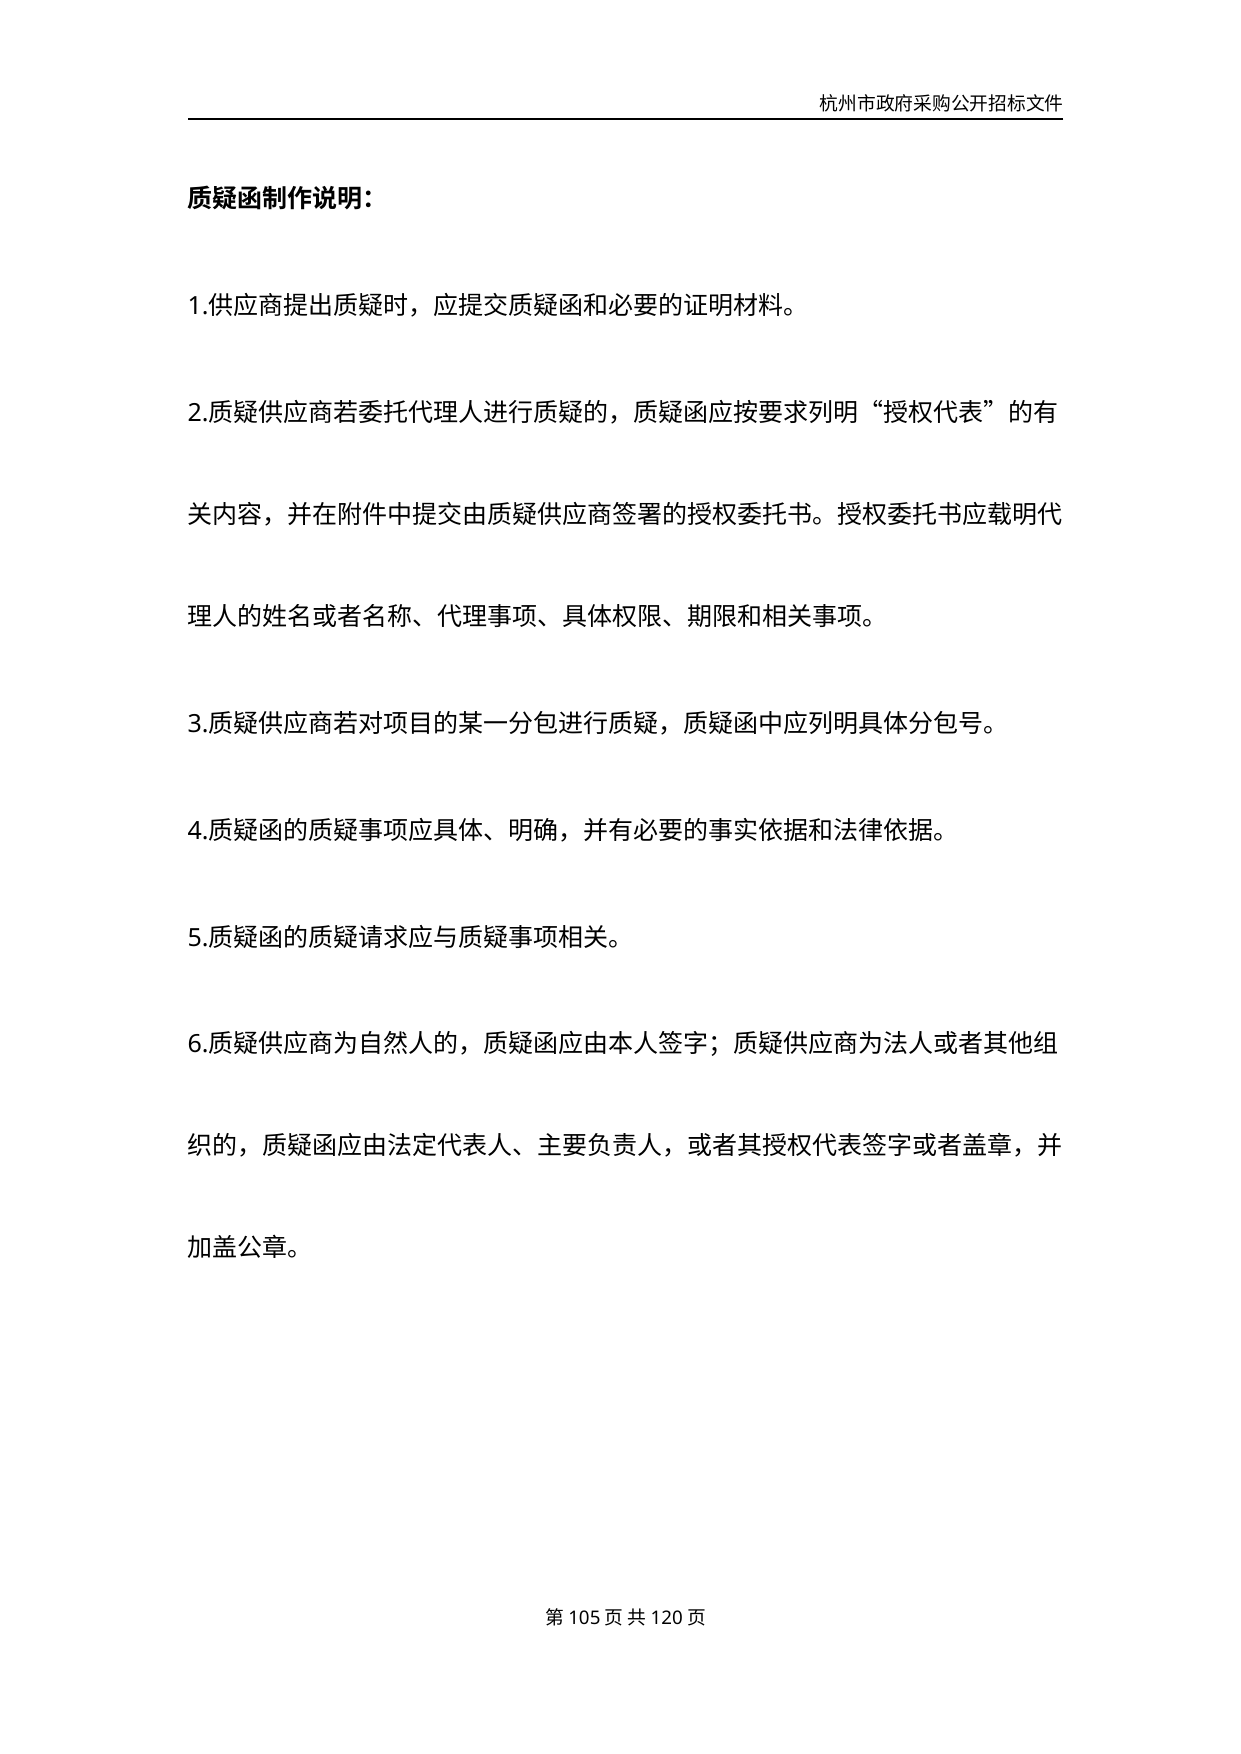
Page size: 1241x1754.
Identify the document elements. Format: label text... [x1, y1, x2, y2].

text 2.质疑供应商若委托代理人进行质疑的，质疑函应按要求列明“授权代表”的有关内容，并在附件中提交由质疑供应商签署的授权委托书。授权委托书应载明代理人的姓名或者名称、代理事项、具体权限、期限和相关事项。 [187, 377, 1063, 648]
text 5.质疑函的质疑请求应与质疑事项相关。 [187, 901, 1063, 969]
text 1.供应商提出质疑时，应提交质疑函和必要的证明材料。 [187, 270, 1063, 338]
text 质疑函制作说明： [187, 163, 1063, 231]
text 3.质疑供应商若对项目的某一分包进行质疑，质疑函中应列明具体分包号。 [187, 687, 1063, 755]
text 4.质疑函的质疑事项应具体、明确，并有必要的事实依据和法律依据。 [187, 794, 1063, 862]
text 6.质疑供应商为自然人的，质疑函应由本人签字；质疑供应商为法人或者其他组织的，质疑函应由法定代表人、主要负责人，或者其授权代表签字或者盖章，并加盖公章。 [187, 1008, 1063, 1280]
